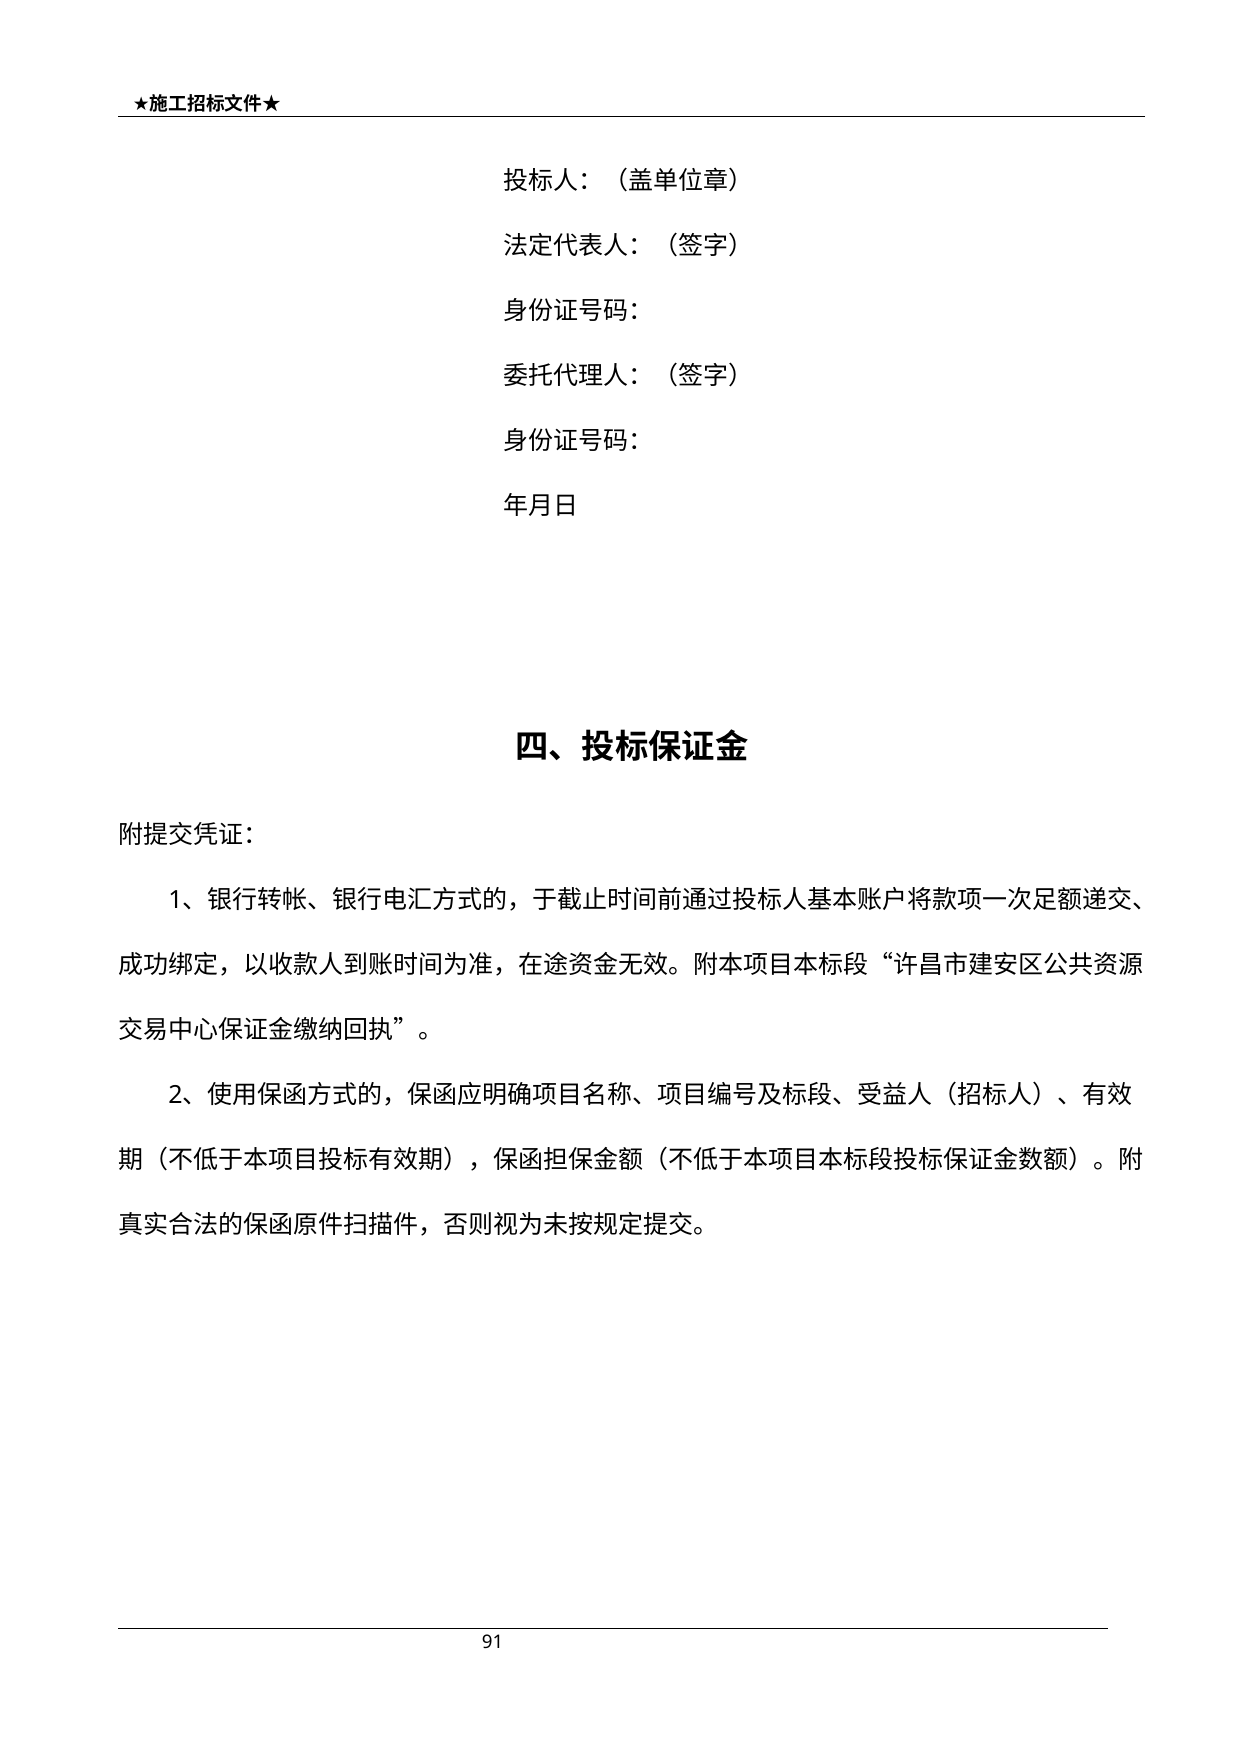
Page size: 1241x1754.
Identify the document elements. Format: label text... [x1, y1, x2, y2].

text 委托代理人：（签字） [118, 341, 1145, 406]
text 法定代表人：（签字） [118, 211, 1145, 276]
text 身份证号码： [118, 406, 1145, 471]
text 2、使用保函方式的，保函应明确项目名称、项目编号及标段、受益人（招标人）、有效期（不低于本项目投标有效期），保函担保金额（不低于本项目本标段投标保证金数额）。附真实合法的保函原件扫描件，否则视为未按规定提交。 [118, 1060, 1145, 1255]
text 四、投标保证金 [118, 711, 1145, 776]
text 投标人：（盖单位章） [118, 146, 1145, 211]
text 1、银行转帐、银行电汇方式的，于截止时间前通过投标人基本账户将款项一次足额递交、成功绑定，以收款人到账时间为准，在途资金无效。附本项目本标段“许昌市建安区公共资源交易中心保证金缴纳回执”。 [118, 865, 1145, 1060]
text 年月日 [118, 471, 1145, 536]
text 身份证号码： [118, 276, 1145, 341]
text 附提交凭证： [118, 800, 1145, 865]
